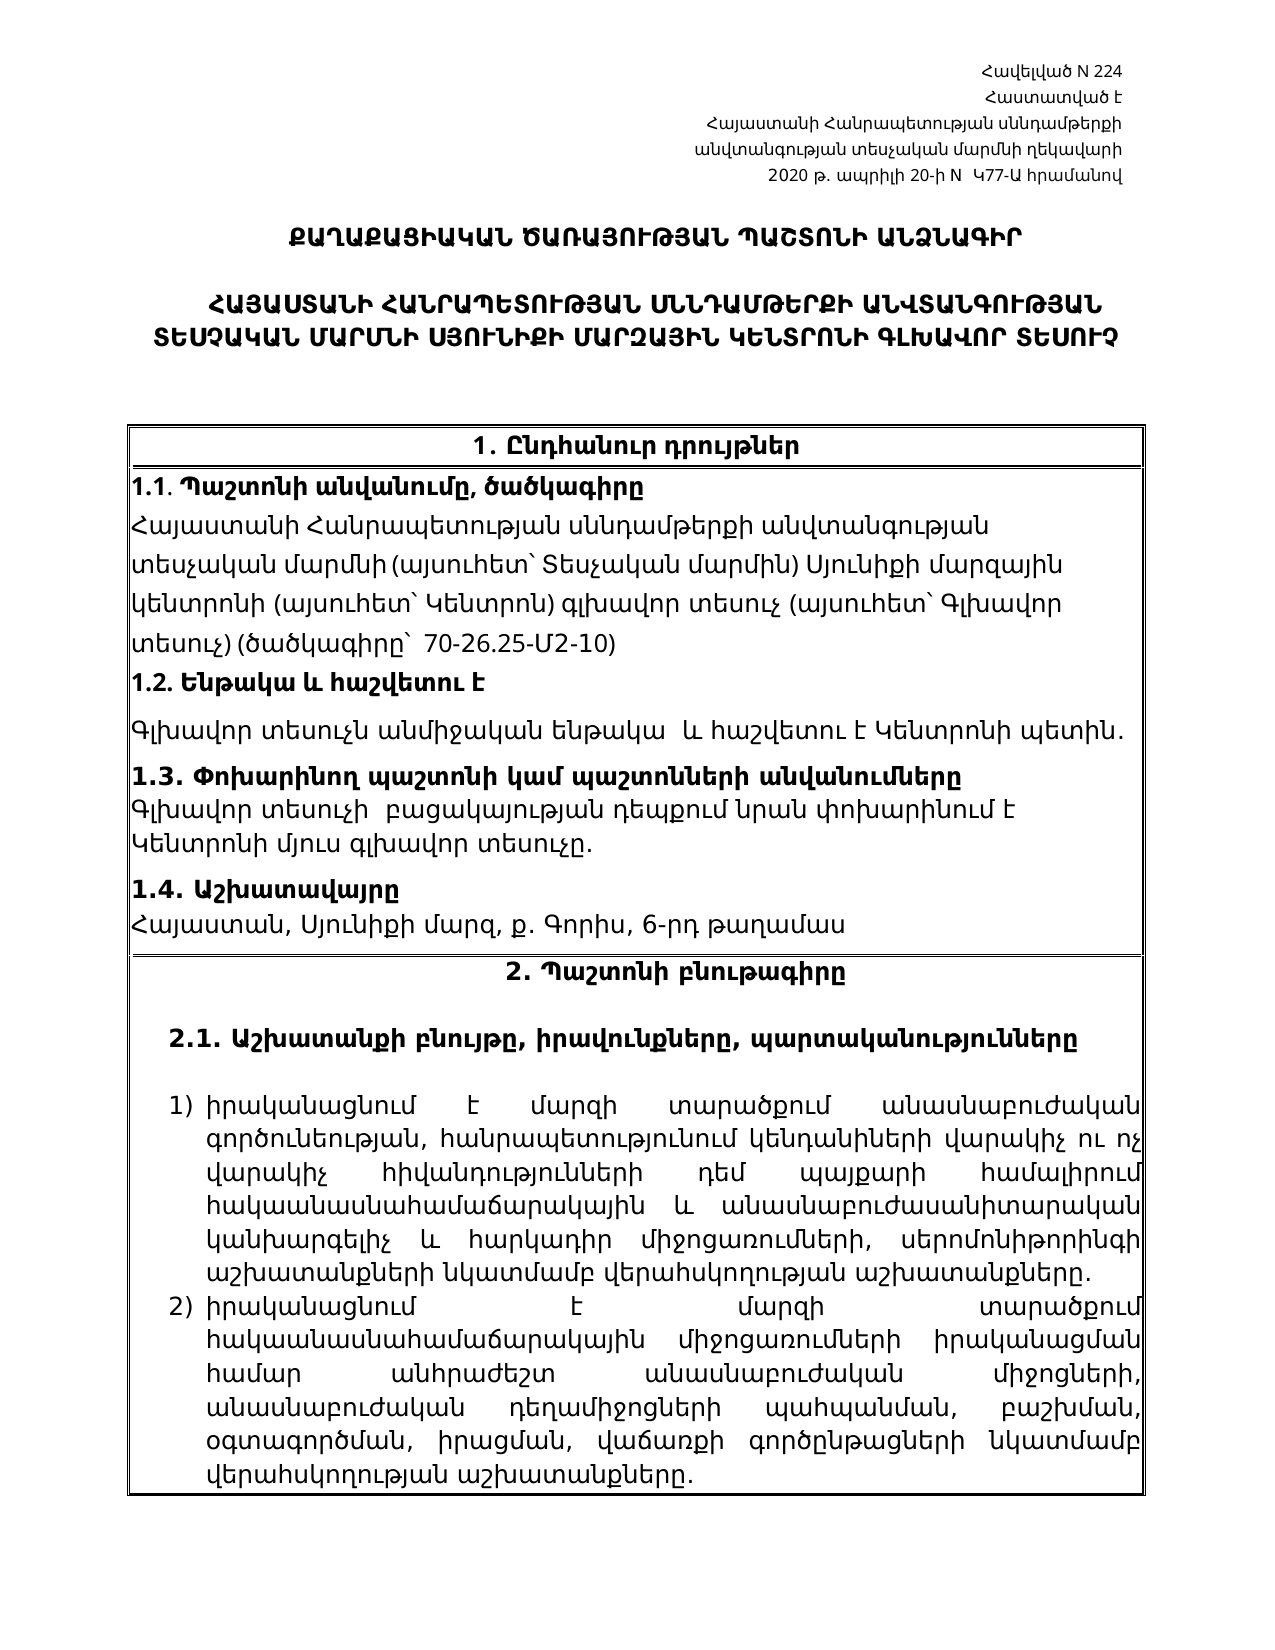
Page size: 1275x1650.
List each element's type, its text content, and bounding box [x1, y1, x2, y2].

table_header 1․ Ընդհանուր դրույթներ [130, 428, 1142, 465]
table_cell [130, 954, 1143, 1493]
text ՔԱՂԱՔԱՑԻԱԿԱՆ ԾԱՌԱՅՈՒԹՅԱՆ ՊԱՇՏՈՆԻ ԱՆՁՆԱԳԻՐ [150, 223, 1122, 252]
text 2020 թ. ապրիլի 20-ի N Կ77-Ա հրամանով [150, 163, 1122, 186]
text անվտանգության տեսչական մարմնի ղեկավարի [150, 137, 1122, 160]
text Հավելված N 224 [150, 59, 1122, 82]
text ՀԱՅԱՍՏԱՆԻ ՀԱՆՐԱՊԵՏՈՒԹՅԱՆ ՍՆՆԴԱՄԹԵՐՔԻ ԱՆՎՏԱՆԳՈՒԹՅԱՆ ՏԵՍՉԱԿԱՆ ՄԱՐՄՆԻ ՍՅՈՒՆԻՔԻ ՄԱՐԶԱՅԻՆ ԿԵՆՏՐՈՆԻ ԳԼԽԱՎՈՐ ՏԵՍՈՒՉ [150, 290, 1122, 353]
text Հաստատված է [150, 85, 1122, 108]
text Հայաստանի Հանրապետության սննդամթերքի [150, 111, 1122, 134]
table_cell 1.1. Պաշտոնի անվանումը, ծածկագիրը Հայաստանի Հանրապետության սննդամթերքի անվտանգության տեսչական մարմնի (այսուհետ՝ Տեսչական մարմին) Սյունիքի մարզային կենտրոնի (այսուհետ՝ Կենտրոն) գլխավոր տեսուչ (այսուհետ՝ Գլխավոր տեսուչ) (ծածկագիրը՝ 70-26.25-Մ2-10) 1.2. Ենթակա և հաշվետու է Գլխավոր տեսուչն անմիջական ենթակա և հաշվետու է Կենտրոնի պետին․ 1.3. Փոխարինող պաշտոնի կամ պաշտոնների անվանումները Գլխավոր տեսուչի բացակայության դեպքում նրան փոխարինում է Կենտրոնի մյուս գլխավոր տեսուչը. 1.4. Աշխատավայրը Հայաստան, Սյունիքի մարզ, ք․ Գորիս, 6-րդ թաղամաս [130, 465, 1143, 953]
